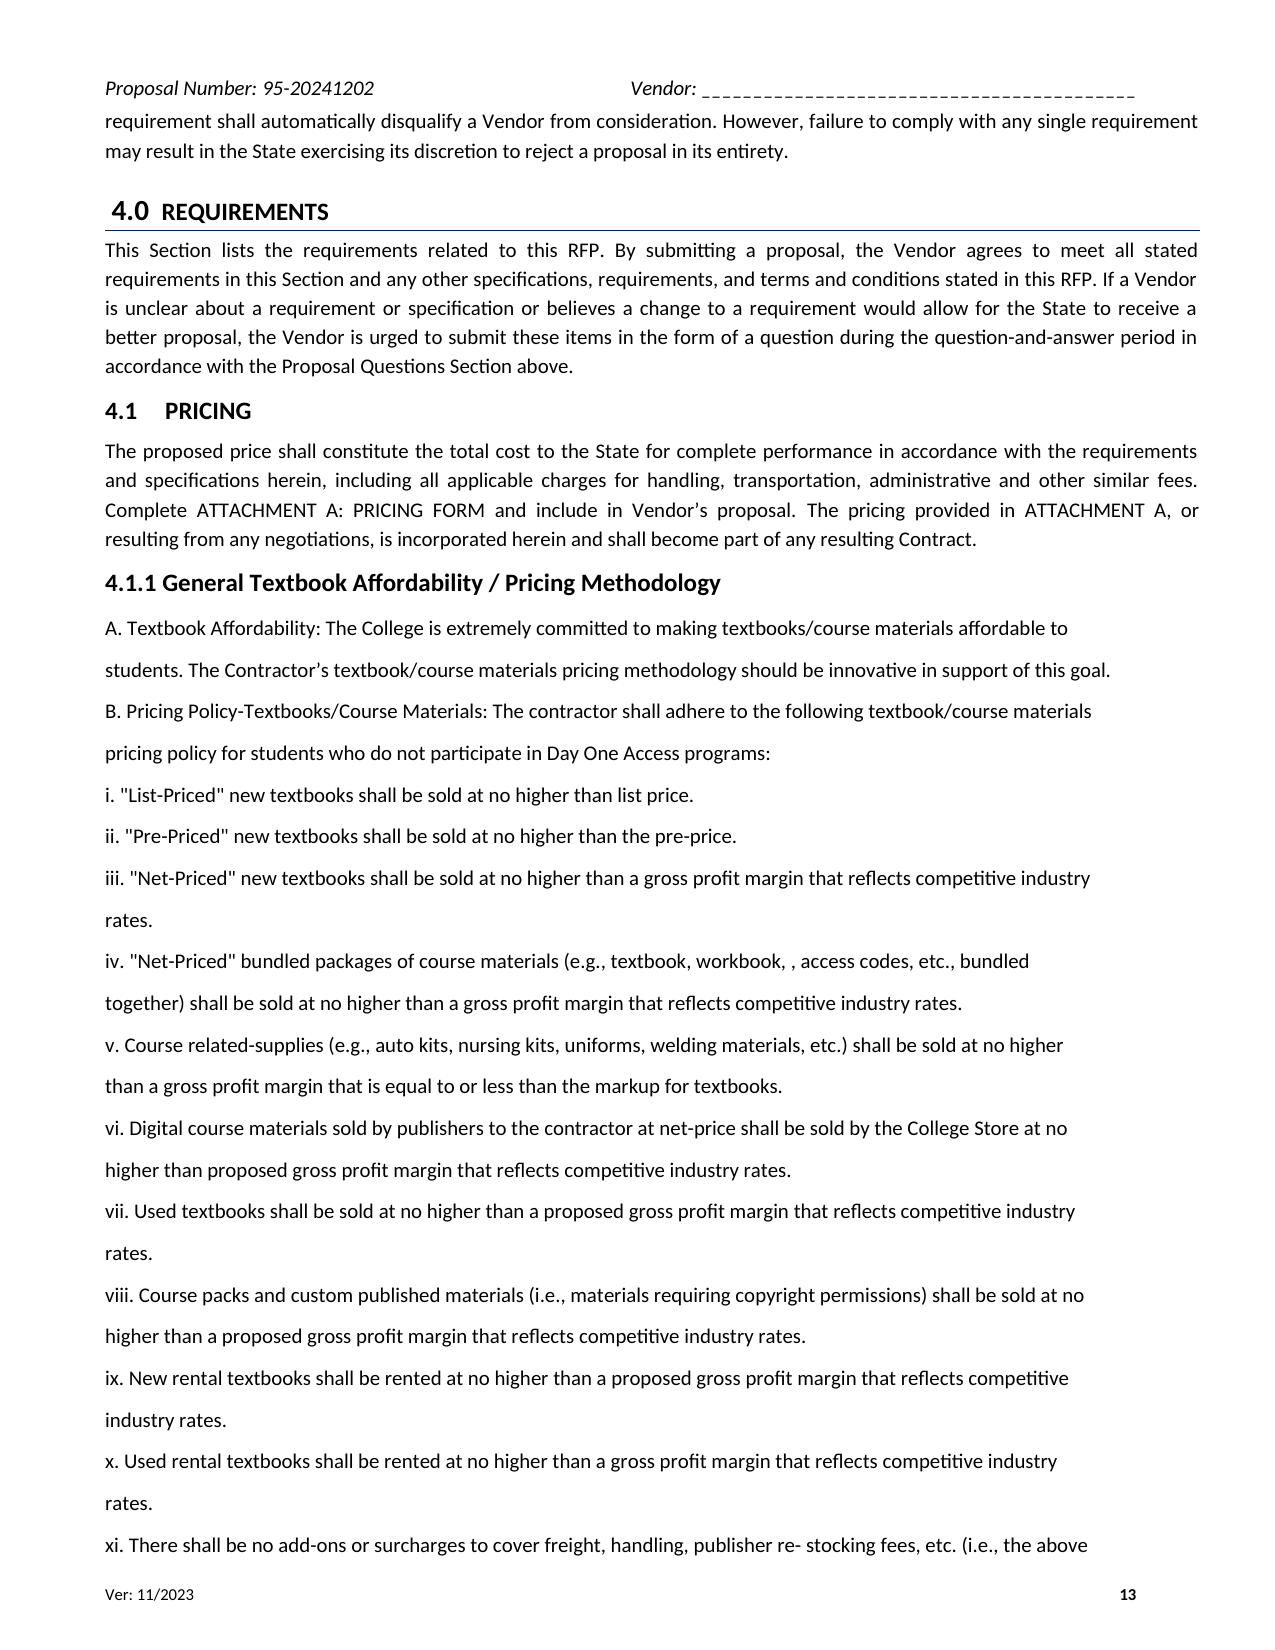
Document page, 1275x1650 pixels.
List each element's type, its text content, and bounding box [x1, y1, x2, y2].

text iv. "Net-Priced" bundled packages of course materials (e.g., textbook, workbook, , access codes, etc., bundled [105, 948, 1200, 974]
text i. "List-Priced" new textbooks shall be sold at no higher than list price. [105, 782, 1200, 807]
text rates. [105, 1240, 1200, 1266]
text rates. [105, 1490, 1200, 1516]
list PRICING [105, 395, 1200, 426]
text viii. Course packs and custom published materials (i.e., materials requiring copyright permissions) shall be sold at no [105, 1282, 1200, 1307]
text 4.1.1 General Textbook Affordability / Pricing Methodology [105, 568, 1200, 598]
text pricing policy for students who do not participate in Day One Access programs: [105, 740, 1200, 766]
text ii. "Pre-Priced" new textbooks shall be sold at no higher than the pre-price. [105, 823, 1200, 849]
text iii. "Net-Priced" new textbooks shall be sold at no higher than a gross profit margin that reflects competitive industry [105, 865, 1200, 891]
text vi. Digital course materials sold by publishers to the contractor at net-price shall be sold by the College Store at no [105, 1115, 1200, 1141]
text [105, 109, 1200, 163]
subtitle REQUIREMENTS [105, 192, 1200, 230]
text xi. There shall be no add-ons or surcharges to cover freight, handling, publisher re- stocking fees, etc. (i.e., the above [105, 1532, 1200, 1557]
text students. The Contractor’s textbook/course materials pricing methodology should be innovative in support of this goal. [105, 657, 1200, 682]
text than a gross profit margin that is equal to or less than the markup for textbooks. [105, 1073, 1200, 1099]
text ix. New rental textbooks shall be rented at no higher than a proposed gross profit margin that reflects competitive [105, 1365, 1200, 1391]
text This Section lists the requirements related to this RFP. By submitting a proposal, the Vendor agrees to meet all stated requirements in this Section and any other specifications, requirements, and terms and conditions stated in this RFP. If a Vendor is unclear about a requirement or specification or believes a change to a requirement would allow for the State to receive a better proposal, the Vendor is urged to submit these items in the form of a question during the question-and-answer period in accordance with the Proposal Questions Section above. [105, 237, 1200, 379]
text together) shall be sold at no higher than a gross profit margin that reflects competitive industry rates. [105, 990, 1200, 1016]
text higher than a proposed gross profit margin that reflects competitive industry rates. [105, 1323, 1200, 1349]
text B. Pricing Policy-Textbooks/Course Materials: The contractor shall adhere to the following textbook/course materials [105, 698, 1200, 724]
text The proposed price shall constitute the total cost to the State for complete performance in accordance with the requirements and specifications herein, including all applicable charges for handling, transportation, administrative and other similar fees. Complete ATTACHMENT A: PRICING FORM and include in Vendor’s proposal. The pricing provided in ATTACHMENT A, or resulting from any negotiations, is incorporated herein and shall become part of any resulting Contract. [105, 438, 1200, 551]
text industry rates. [105, 1407, 1200, 1432]
text x. Used rental textbooks shall be rented at no higher than a gross profit margin that reflects competitive industry [105, 1448, 1200, 1474]
text A. Textbook Affordability: The College is extremely committed to making textbooks/course materials affordable to [105, 615, 1200, 641]
text v. Course related-supplies (e.g., auto kits, nursing kits, uniforms, welding materials, etc.) shall be sold at no higher [105, 1032, 1200, 1057]
text rates. [105, 907, 1200, 932]
text vii. Used textbooks shall be sold at no higher than a proposed gross profit margin that reflects competitive industry [105, 1198, 1200, 1224]
text higher than proposed gross profit margin that reflects competitive industry rates. [105, 1157, 1200, 1182]
